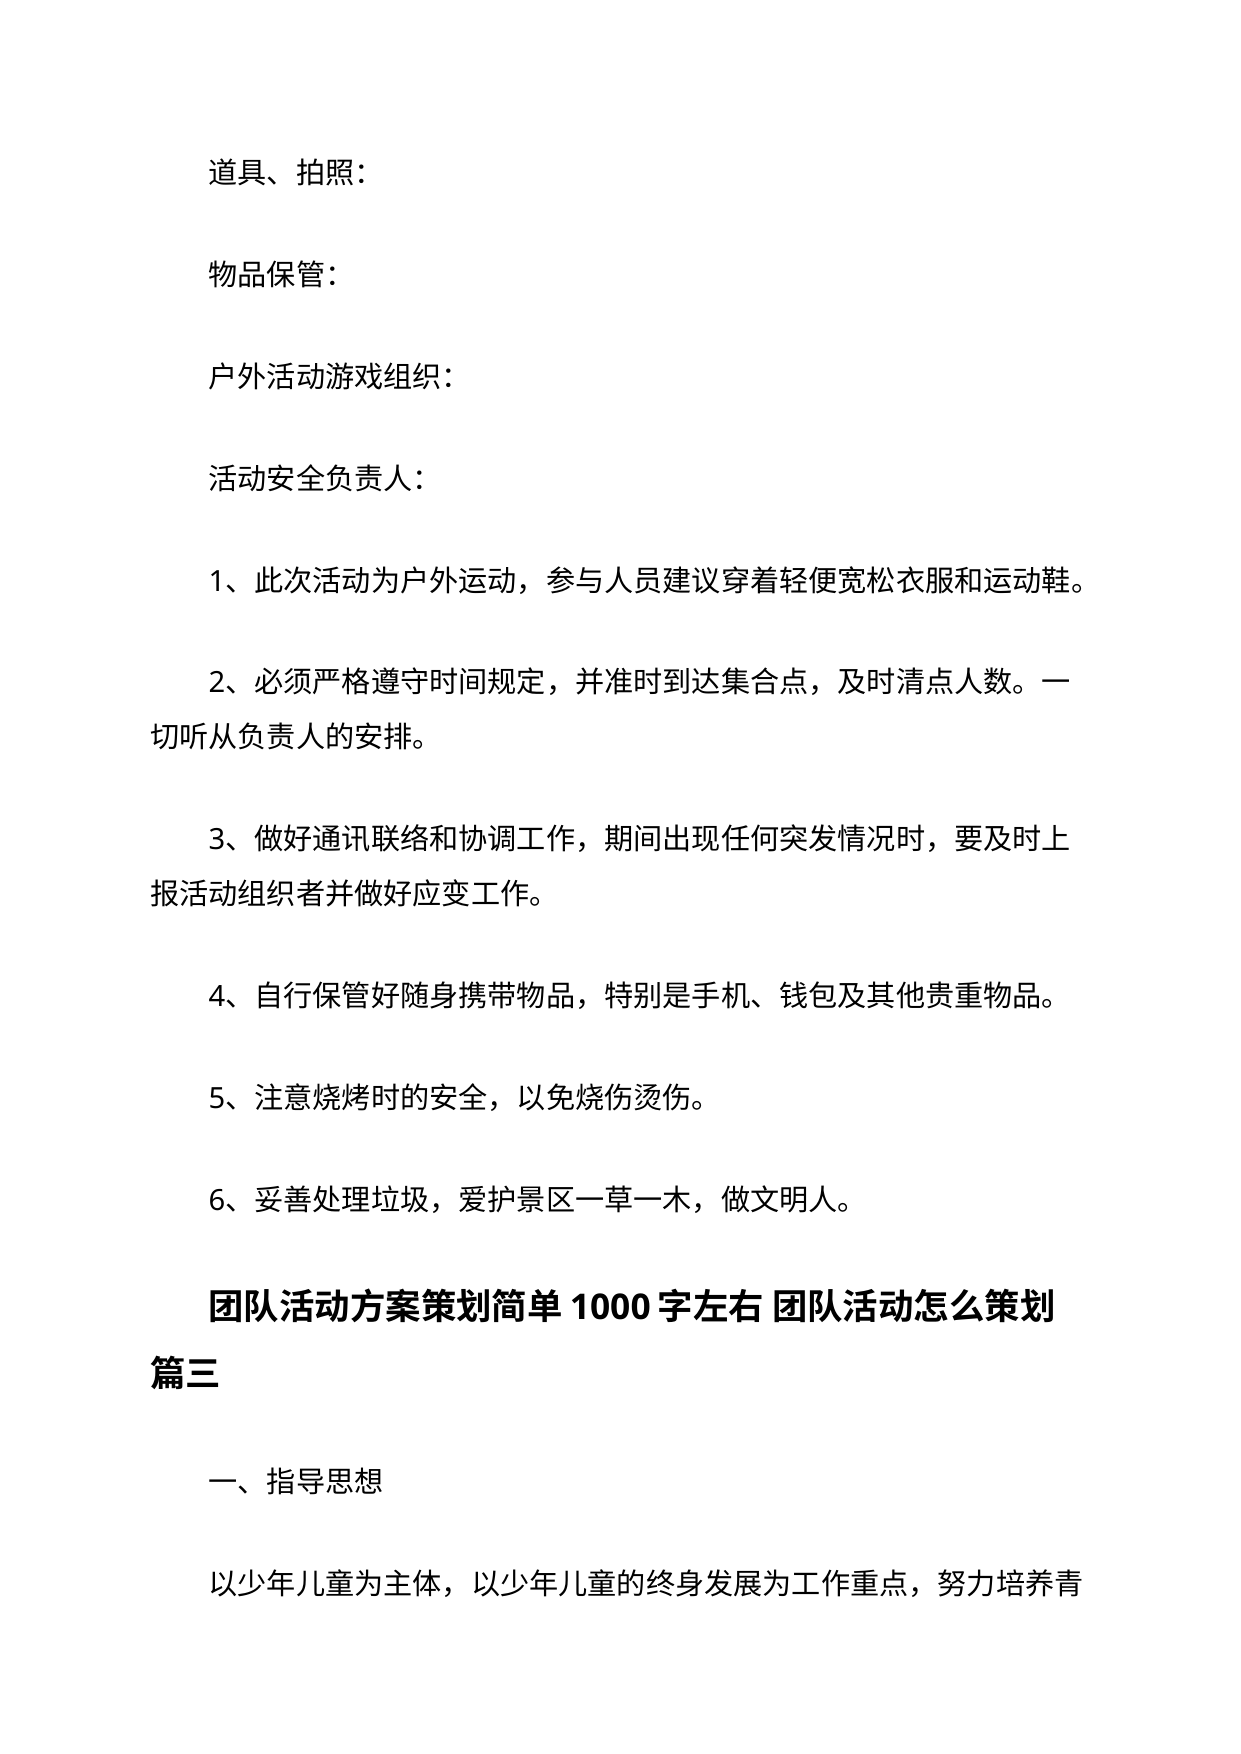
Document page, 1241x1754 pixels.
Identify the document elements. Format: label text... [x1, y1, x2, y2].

text 3、做好通讯联络和协调工作，期间出现任何突发情况时，要及时上报活动组织者并做好应变工作。 [150, 816, 1090, 913]
text 一、指导思想 [150, 1459, 1090, 1501]
text 道具、拍照： [150, 150, 1090, 192]
text 5、注意烧烤时的安全，以免烧伤烫伤。 [150, 1074, 1090, 1117]
text 物品保管： [150, 252, 1090, 294]
text 活动安全负责人： [150, 455, 1090, 498]
text 6、妥善处理垃圾，爱护景区一草一木，做文明人。 [150, 1177, 1090, 1219]
text 4、自行保管好随身携带物品，特别是手机、钱包及其他贵重物品。 [150, 973, 1090, 1015]
text 2、必须严格遵守时间规定，并准时到达集合点，及时清点人数。一切听从负责人的安排。 [150, 659, 1090, 756]
text 1、此次活动为户外运动，参与人员建议穿着轻便宽松衣服和运动鞋。 [150, 557, 1090, 599]
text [150, 1560, 1090, 1603]
text 团队活动方案策划简单1000字左右 团队活动怎么策划篇三 [150, 1278, 1090, 1396]
text 户外活动游戏组织： [150, 353, 1090, 396]
